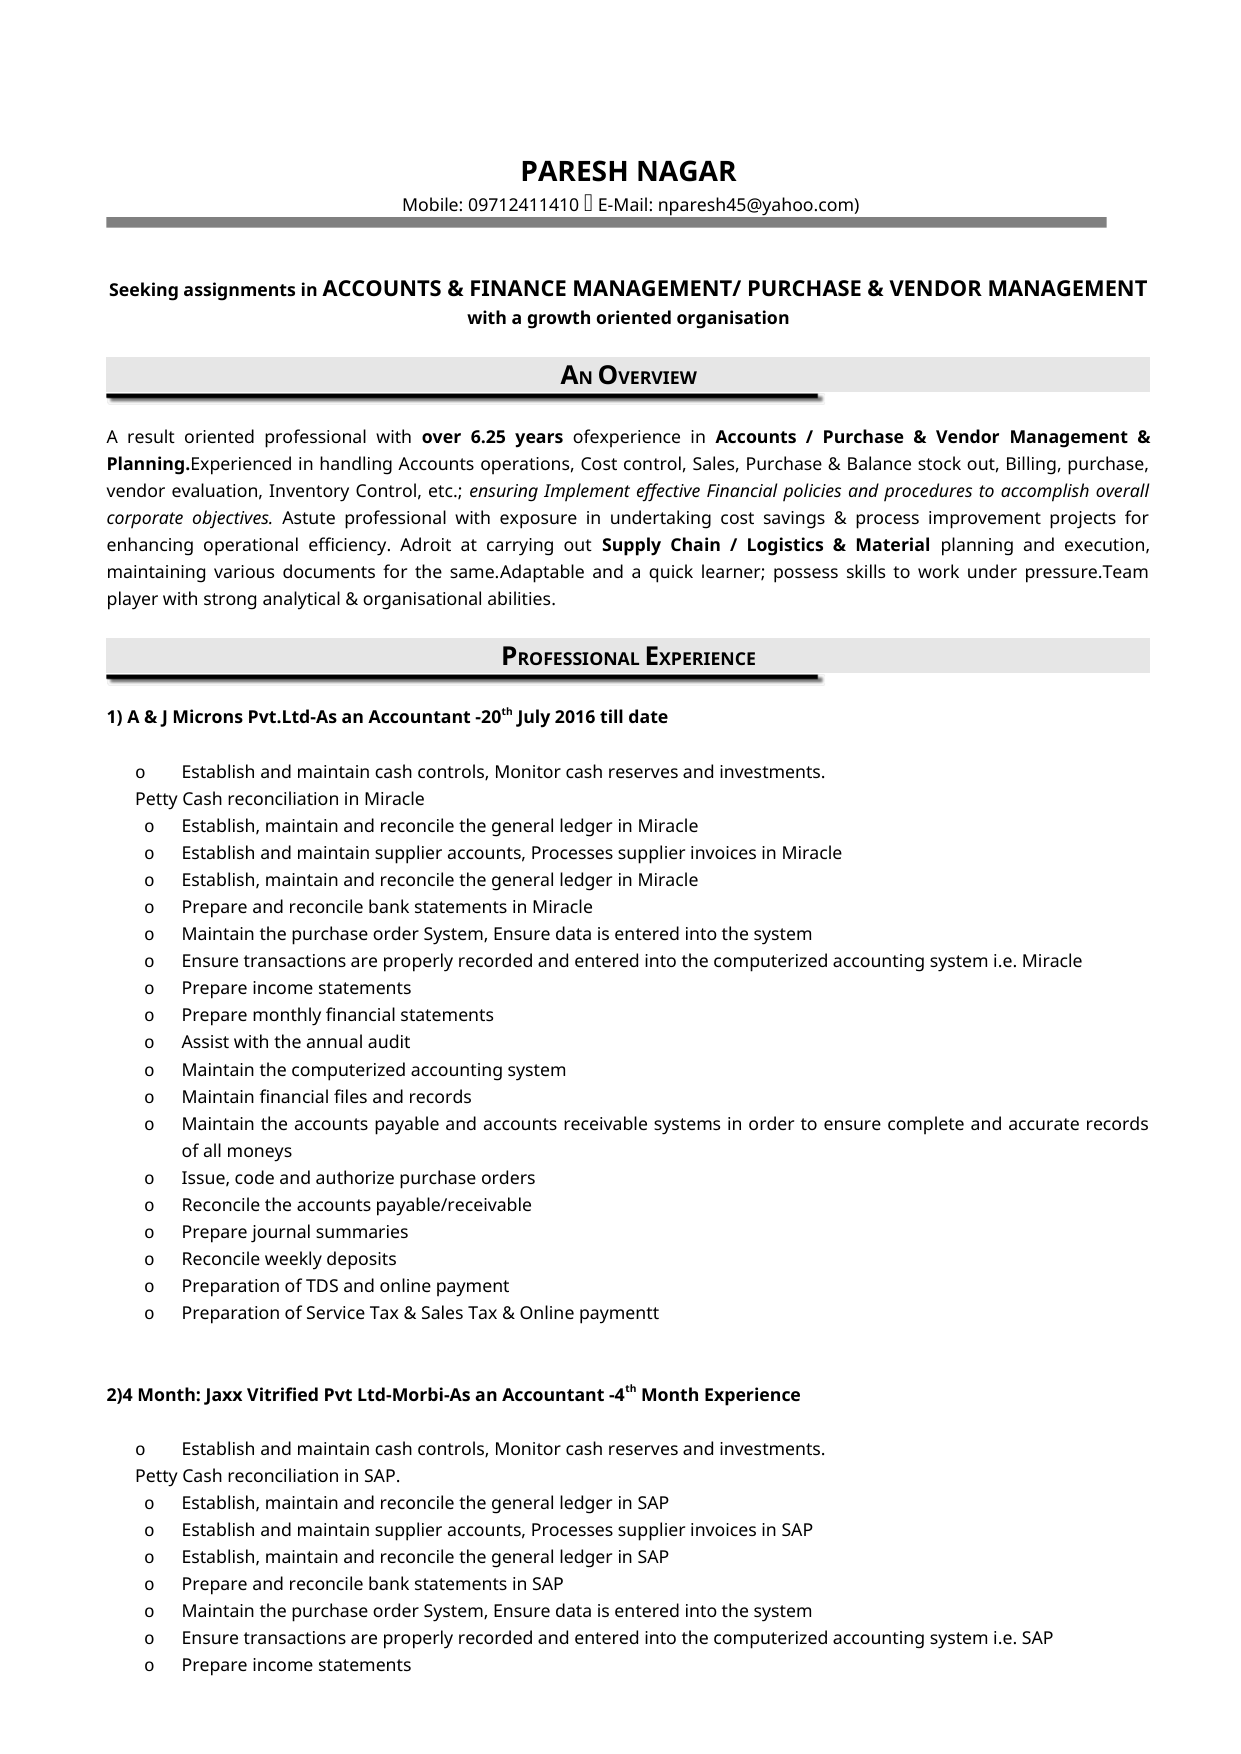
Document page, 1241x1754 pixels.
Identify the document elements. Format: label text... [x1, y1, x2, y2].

text PROFESSIONAL EXPERIENCE [106, 638, 1150, 673]
list Establish and maintain supplier accounts, Processes supplier invoices in Miracle [144, 837, 1150, 864]
text A result oriented professional with over 6.25 years ofexperience in Accounts / Purchase & Vendor Management & Planning.Experienced in handling Accounts operations, Cost control, Sales, Purchase & Balance stock out, Billing, purchase, vendor evaluation, Inventory Control, etc.; ensuring Implement effective Financial policies and procedures to accomplish overall corporate objectives. Astute professional with exposure in undertaking cost savings & process improvement projects for enhancing operational efficiency. Adroit at carrying out Supply Chain / Logistics & Material planning and execution, maintaining various documents for the same.Adaptable and a quick learner; possess skills to work under pressure.Team player with strong analytical & organisational abilities. [106, 421, 1150, 611]
list Establish, maintain and reconcile the general ledger in Miracle [144, 864, 1150, 892]
list Establish and maintain cash controls, Monitor cash reserves and investments. [106, 756, 1150, 783]
list Preparation of Service Tax & Sales Tax & Online paymentt [144, 1298, 1150, 1325]
text AN OVERVIEW [106, 357, 1150, 392]
picture [106, 673, 826, 689]
list Preparation of TDS and online payment [144, 1271, 1150, 1298]
list Maintain the purchase order System, Ensure data is entered into the system [144, 1596, 1150, 1623]
list Prepare monthly financial statements [144, 1000, 1150, 1027]
list Prepare journal summaries [144, 1217, 1150, 1244]
list Prepare and reconcile bank statements in Miracle [144, 892, 1150, 919]
list Assist with the annual audit [144, 1027, 1150, 1054]
list Maintain the accounts payable and accounts receivable systems in order to ensure complete and accurate records of all moneys [144, 1108, 1150, 1162]
list Reconcile weekly deposits [144, 1244, 1150, 1271]
list Establish and maintain supplier accounts, Processes supplier invoices in SAP [144, 1514, 1150, 1542]
text Mobile: 09712411410 E-Mail: nparesh45@yahoo.com) [106, 190, 1150, 217]
list Maintain the computerized accounting system [144, 1054, 1150, 1081]
text Petty Cash reconciliation in SAP. [135, 1460, 1150, 1487]
list Prepare and reconcile bank statements in SAP [144, 1569, 1150, 1596]
list Establish, maintain and reconcile the general ledger in SAP [144, 1487, 1150, 1514]
list Issue, code and authorize purchase orders [144, 1162, 1150, 1189]
list Maintain the purchase order System, Ensure data is entered into the system [144, 919, 1150, 946]
text PARESH NAGAR [106, 152, 1150, 190]
list Ensure transactions are properly recorded and entered into the computerized accounting system i.e. Miracle [144, 946, 1150, 973]
list Prepare income statements [144, 973, 1150, 1000]
text Seeking assignments in ACCOUNTS & FINANCE MANAGEMENT/ PURCHASE & VENDOR MANAGEMENT with a growth oriented organisation [106, 273, 1150, 330]
picture [106, 392, 826, 408]
list Establish, maintain and reconcile the general ledger in Miracle [144, 810, 1150, 837]
list Establish, maintain and reconcile the general ledger in SAP [144, 1542, 1150, 1569]
text 2)4 Month: Jaxx Vitrified Pvt Ltd-Morbi-As an Accountant -4th Month Experience [106, 1379, 1150, 1406]
list Reconcile the accounts payable/receivable [144, 1189, 1150, 1217]
text 1) A & J Microns Pvt.Ltd-As an Accountant -20th July 2016 till date [106, 702, 1150, 729]
text Petty Cash reconciliation in Miracle [135, 783, 1150, 810]
list Ensure transactions are properly recorded and entered into the computerized accounting system i.e. SAP [144, 1623, 1150, 1650]
list Establish and maintain cash controls, Monitor cash reserves and investments. [106, 1433, 1150, 1460]
list Maintain financial files and records [144, 1081, 1150, 1108]
list Prepare income statements [144, 1650, 1150, 1677]
